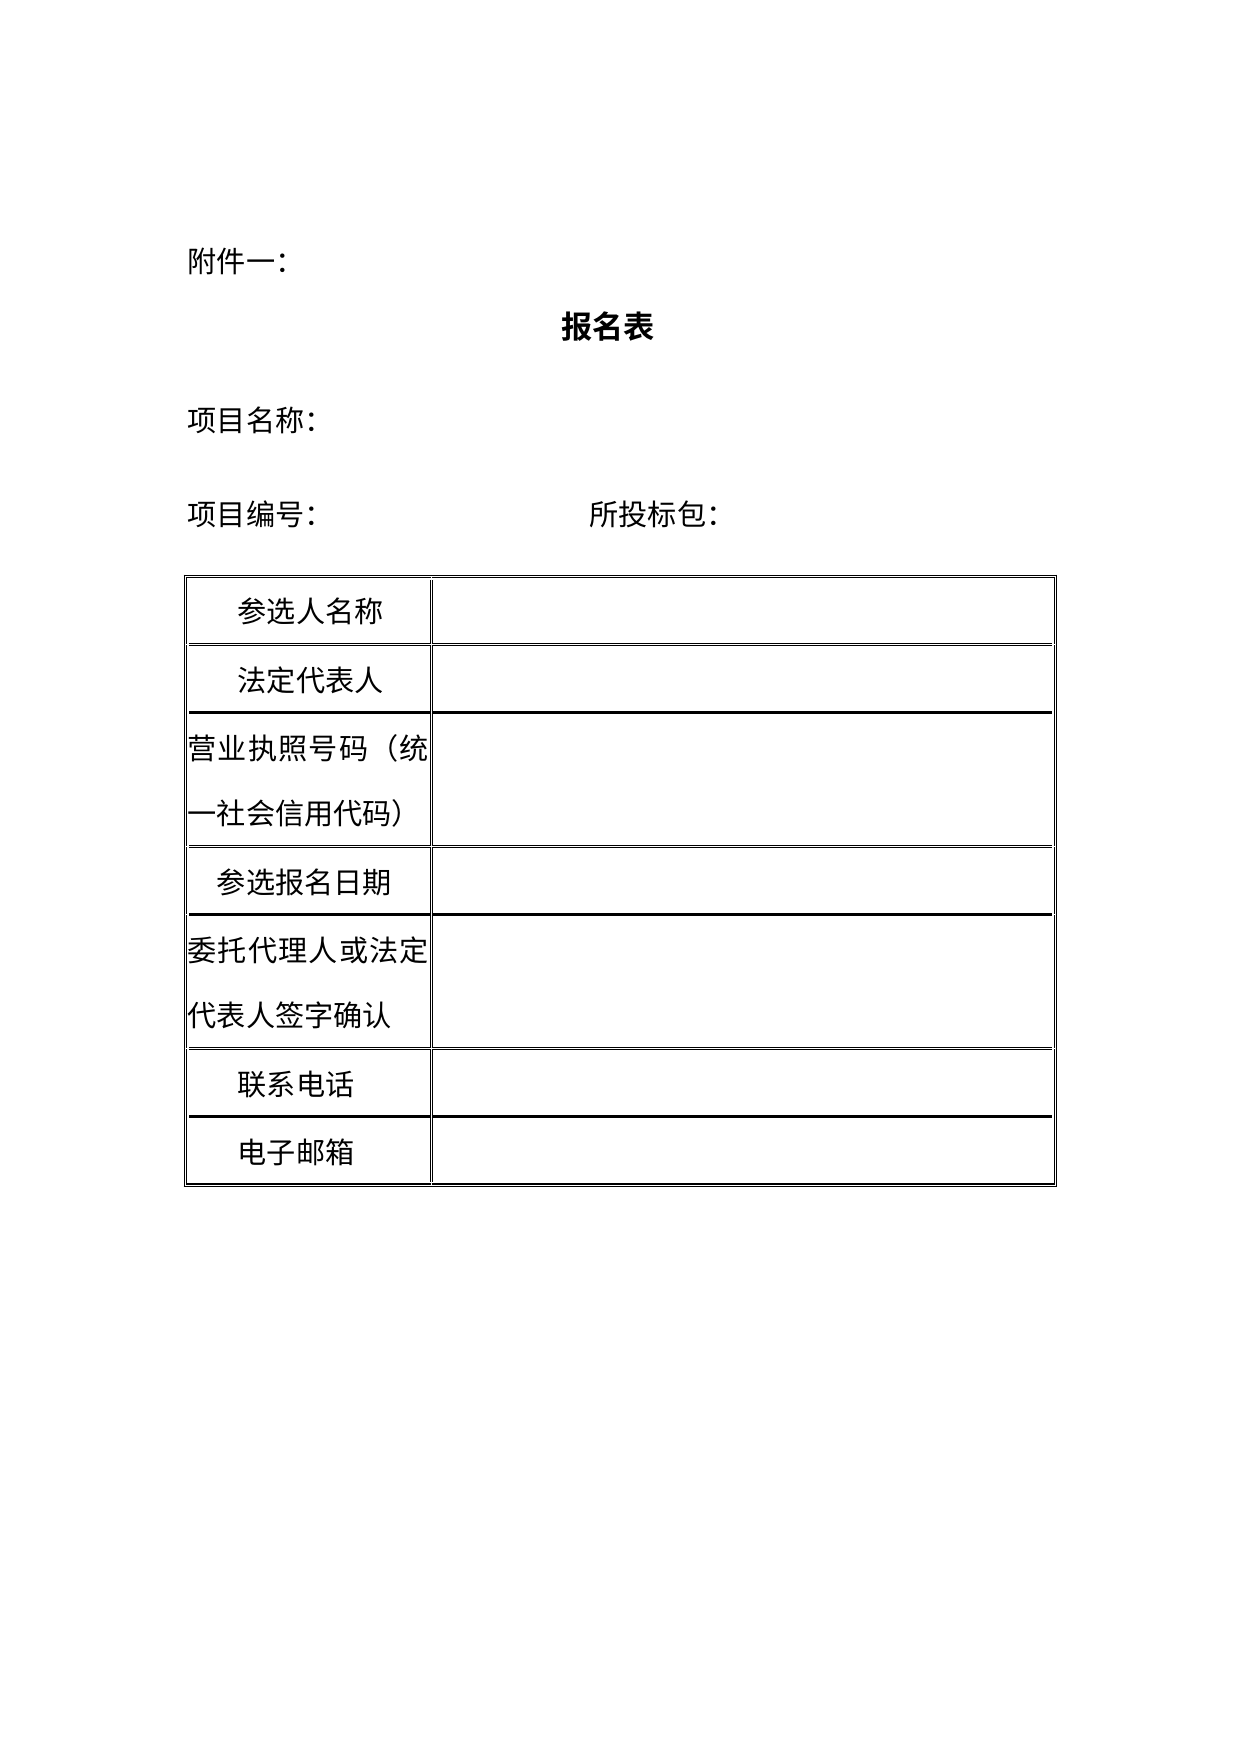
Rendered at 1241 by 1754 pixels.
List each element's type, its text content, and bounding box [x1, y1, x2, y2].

table_cell [431, 643, 1055, 711]
table_cell [433, 913, 1055, 1047]
table_cell 委托代理人或法定代表人签字确认 [185, 913, 430, 1047]
table_cell 联系电话 [185, 1047, 431, 1115]
table_cell [431, 1047, 1055, 1115]
table_cell [431, 845, 1055, 913]
text 附件一： [187, 227, 1053, 292]
table_cell [431, 1115, 1054, 1183]
text 项目名称： [187, 386, 1053, 451]
table_cell 法定代表人 [185, 643, 431, 711]
table_cell 参选报名日期 [185, 845, 431, 913]
table_cell 电子邮箱 [187, 1115, 431, 1183]
table_header [431, 578, 1054, 643]
table_header 参选人名称 [187, 578, 431, 643]
table_cell [433, 711, 1054, 845]
text 报名表 [187, 292, 1053, 357]
table_cell 营业执照号码（统一社会信用代码） [187, 711, 430, 845]
text 项目编号： 所投标包： [187, 480, 1053, 545]
